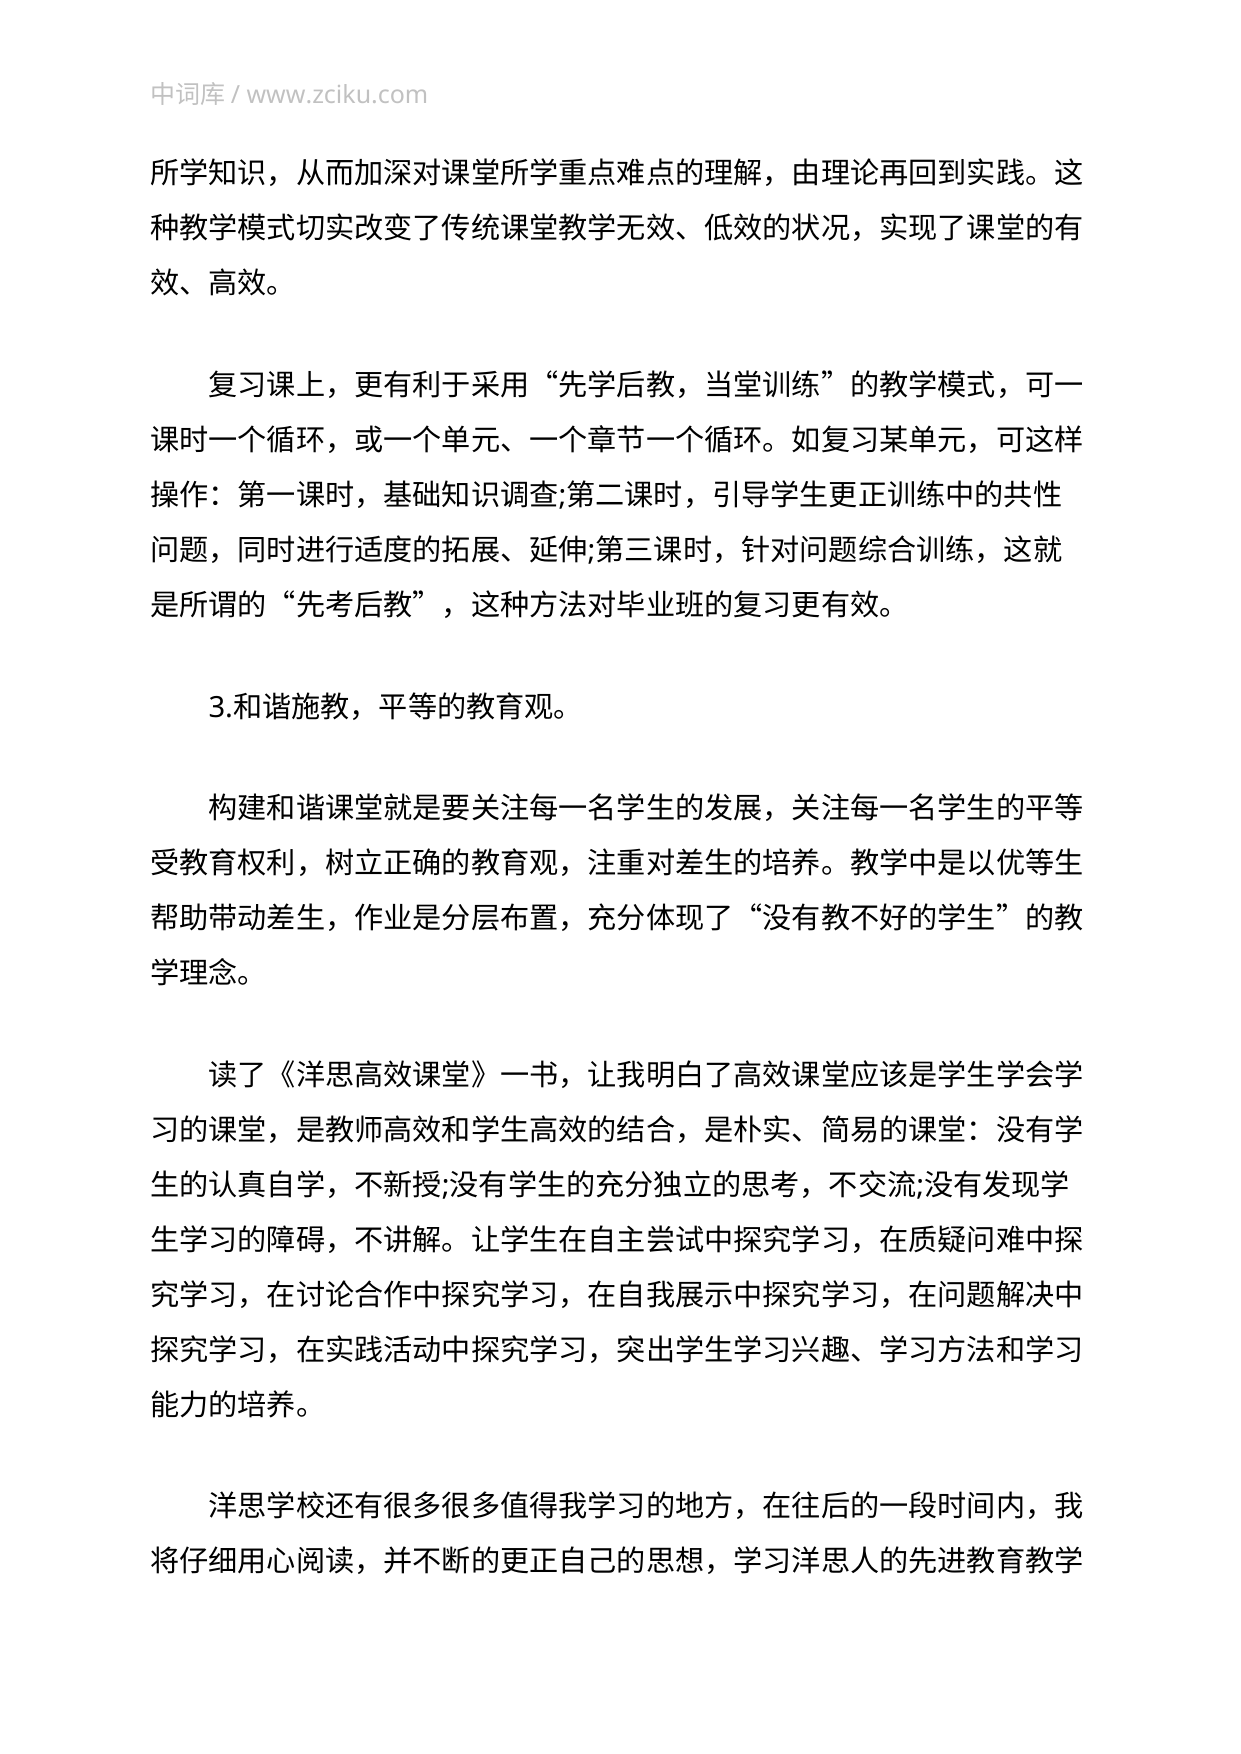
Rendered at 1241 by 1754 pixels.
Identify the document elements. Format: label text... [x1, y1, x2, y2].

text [150, 1483, 1090, 1580]
text 复习课上，更有利于采用“先学后教，当堂训练”的教学模式，可一课时一个循环，或一个单元、一个章节一个循环。如复习某单元，可这样操作：第一课时，基础知识调查;第二课时，引导学生更正训练中的共性问题，同时进行适度的拓展、延伸;第三课时，针对问题综合训练，这就是所谓的“先考后教”，这种方法对毕业班的复习更有效。 [150, 362, 1090, 624]
text 构建和谐课堂就是要关注每一名学生的发展，关注每一名学生的平等受教育权利，树立正确的教育观，注重对差生的培养。教学中是以优等生帮助带动差生，作业是分层布置，充分体现了“没有教不好的学生”的教学理念。 [150, 785, 1090, 992]
text 3.和谐施教，平等的教育观。 [150, 683, 1090, 726]
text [150, 150, 1090, 302]
text 读了《洋思高效课堂》一书，让我明白了高效课堂应该是学生学会学习的课堂，是教师高效和学生高效的结合，是朴实、简易的课堂：没有学生的认真自学，不新授;没有学生的充分独立的思考，不交流;没有发现学生学习的障碍，不讲解。让学生在自主尝试中探究学习，在质疑问难中探究学习，在讨论合作中探究学习，在自我展示中探究学习，在问题解决中探究学习，在实践活动中探究学习，突出学生学习兴趣、学习方法和学习能力的培养。 [150, 1052, 1090, 1423]
